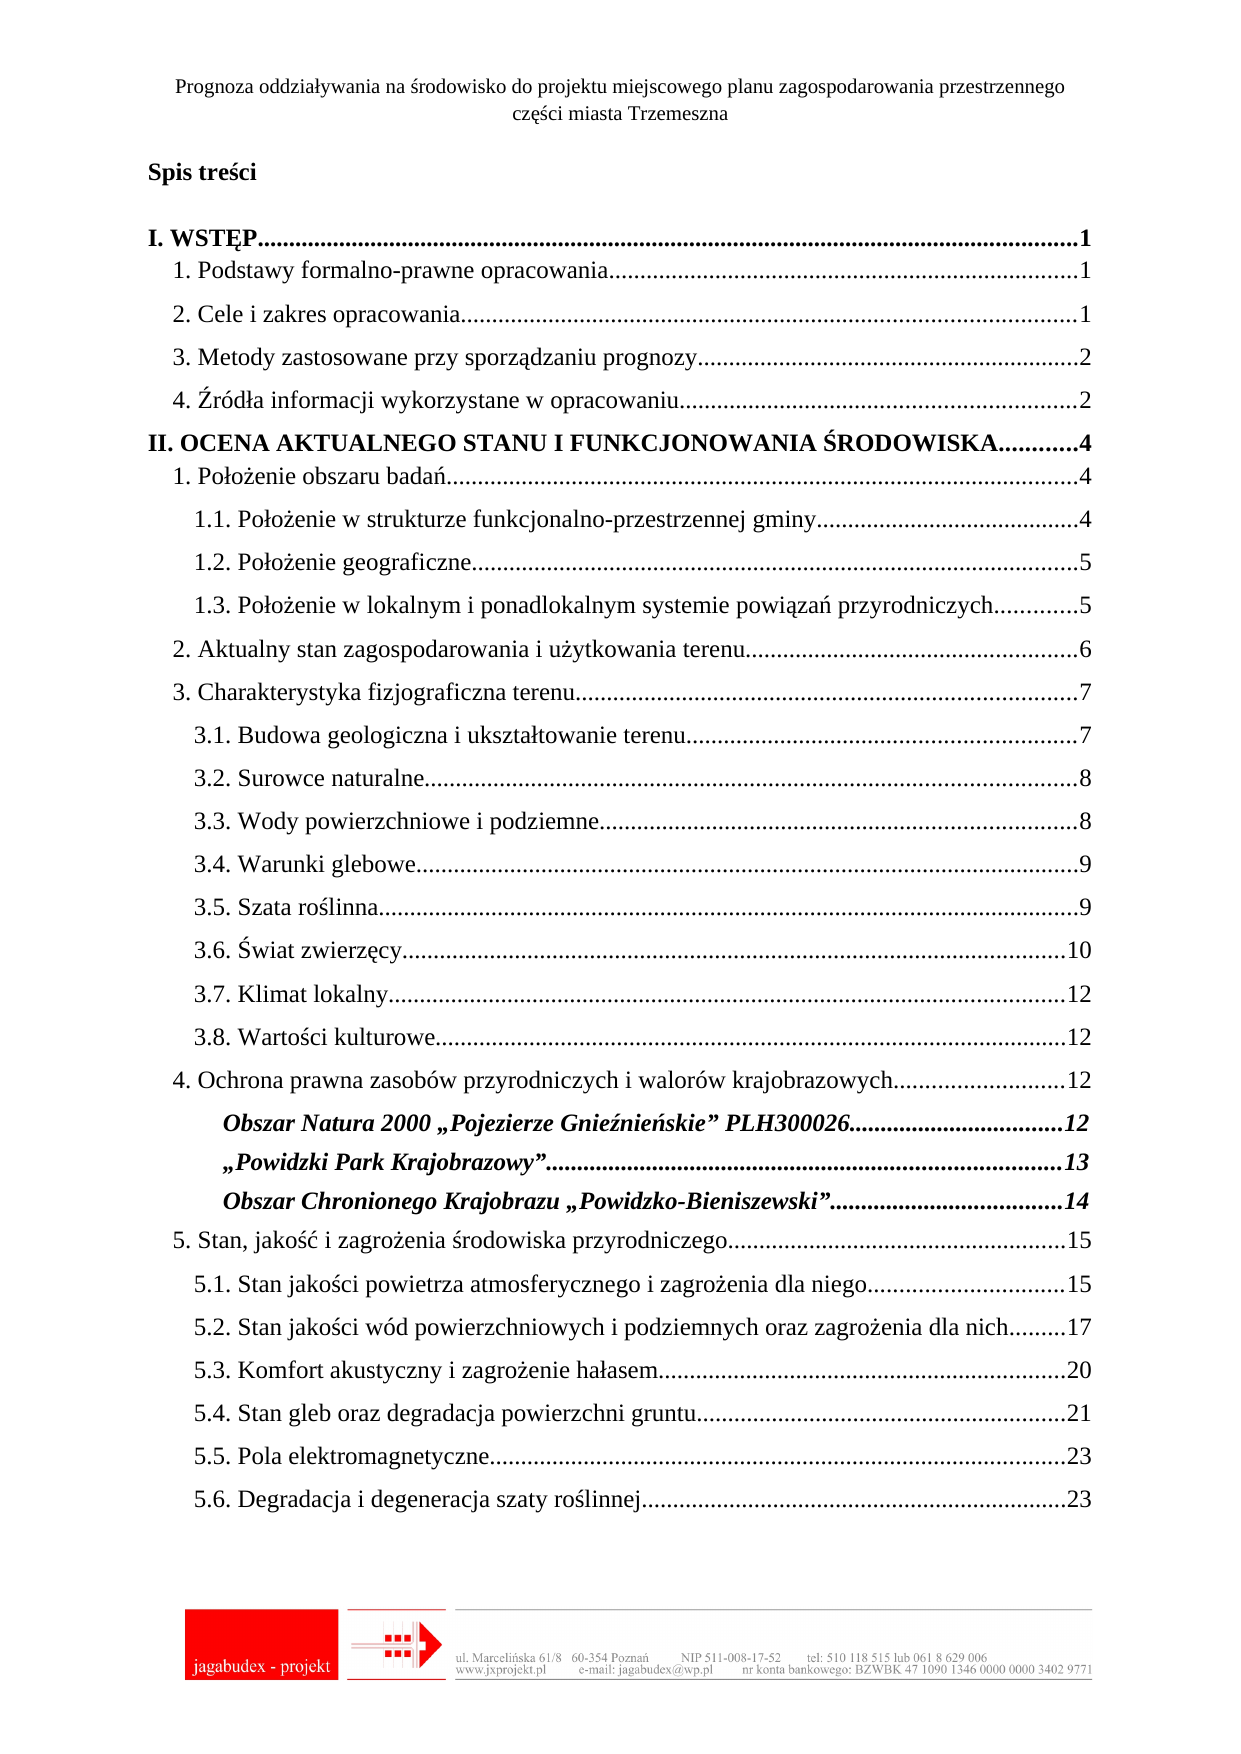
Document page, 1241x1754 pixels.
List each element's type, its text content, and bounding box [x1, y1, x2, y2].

text 4. Źródła informacji wykorzystane w opracowaniu 2 [172, 385, 1093, 414]
text 5.4. Stan gleb oraz degradacja powierzchni gruntu 21 [194, 1398, 1093, 1427]
text I. WSTĘP 1 [148, 223, 1093, 251]
text 3.1. Budowa geologiczna i ukształtowanie terenu 7 [194, 720, 1093, 749]
text 1. Położenie obszaru badań 4 [172, 461, 1093, 490]
text 5.2. Stan jakości wód powierzchniowych i podziemnych oraz zagrożenia dla nich 17 [194, 1312, 1093, 1341]
text 3.7. Klimat lokalny 12 [194, 979, 1093, 1007]
text 3.4. Warunki glebowe 9 [194, 849, 1093, 878]
text 3. Metody zastosowane przy sporządzaniu prognozy 2 [172, 342, 1093, 371]
text II. OCENA AKTUALNEGO STANU I FUNKCJONOWANIA ŚRODOWISKA 4 [148, 428, 1093, 457]
text 2. Cele i zakres opracowania 1 [172, 299, 1093, 327]
text 3.6. Świat zwierzęcy 10 [194, 936, 1093, 964]
text 5. Stan, jakość i zagrożenia środowiska przyrodniczego 15 [172, 1226, 1093, 1254]
text 3.2. Surowce naturalne 8 [194, 763, 1093, 792]
text Obszar Chronionego Krajobrazu „Powidzko-Bieniszewski” 14 [223, 1186, 1093, 1215]
text Obszar Natura 2000 „Pojezierze Gnieźnieńskie” PLH300026 12 [223, 1108, 1093, 1137]
text 3.3. Wody powierzchniowe i podziemne 8 [194, 806, 1093, 835]
text 1.1. Położenie w strukturze funkcjonalno-przestrzennej gminy 4 [194, 504, 1093, 533]
text 5.1. Stan jakości powietrza atmosferycznego i zagrożenia dla niego 15 [194, 1269, 1093, 1297]
text 5.5. Pola elektromagnetyczne 23 [194, 1441, 1093, 1470]
text 1. Podstawy formalno-prawne opracowania 1 [172, 256, 1093, 284]
text „Powidzki Park Krajobrazowy” 13 [223, 1147, 1093, 1176]
text Spis treści [148, 157, 1093, 185]
text 5.3. Komfort akustyczny i zagrożenie hałasem 20 [194, 1355, 1093, 1384]
text 1.2. Położenie geograficzne 5 [194, 547, 1093, 576]
text 3. Charakterystyka fizjograficzna terenu 7 [172, 677, 1093, 706]
text 3.8. Wartości kulturowe 12 [194, 1022, 1093, 1051]
text 3.5. Szata roślinna 9 [194, 892, 1093, 921]
text 2. Aktualny stan zagospodarowania i użytkowania terenu 6 [172, 634, 1093, 662]
text 1.3. Położenie w lokalnym i ponadlokalnym systemie powiązań przyrodniczych 5 [194, 591, 1093, 619]
picture [184, 1606, 1093, 1681]
text 5.6. Degradacja i degeneracja szaty roślinnej 23 [194, 1484, 1093, 1513]
text 4. Ochrona prawna zasobów przyrodniczych i walorów krajobrazowych 12 [172, 1065, 1093, 1094]
